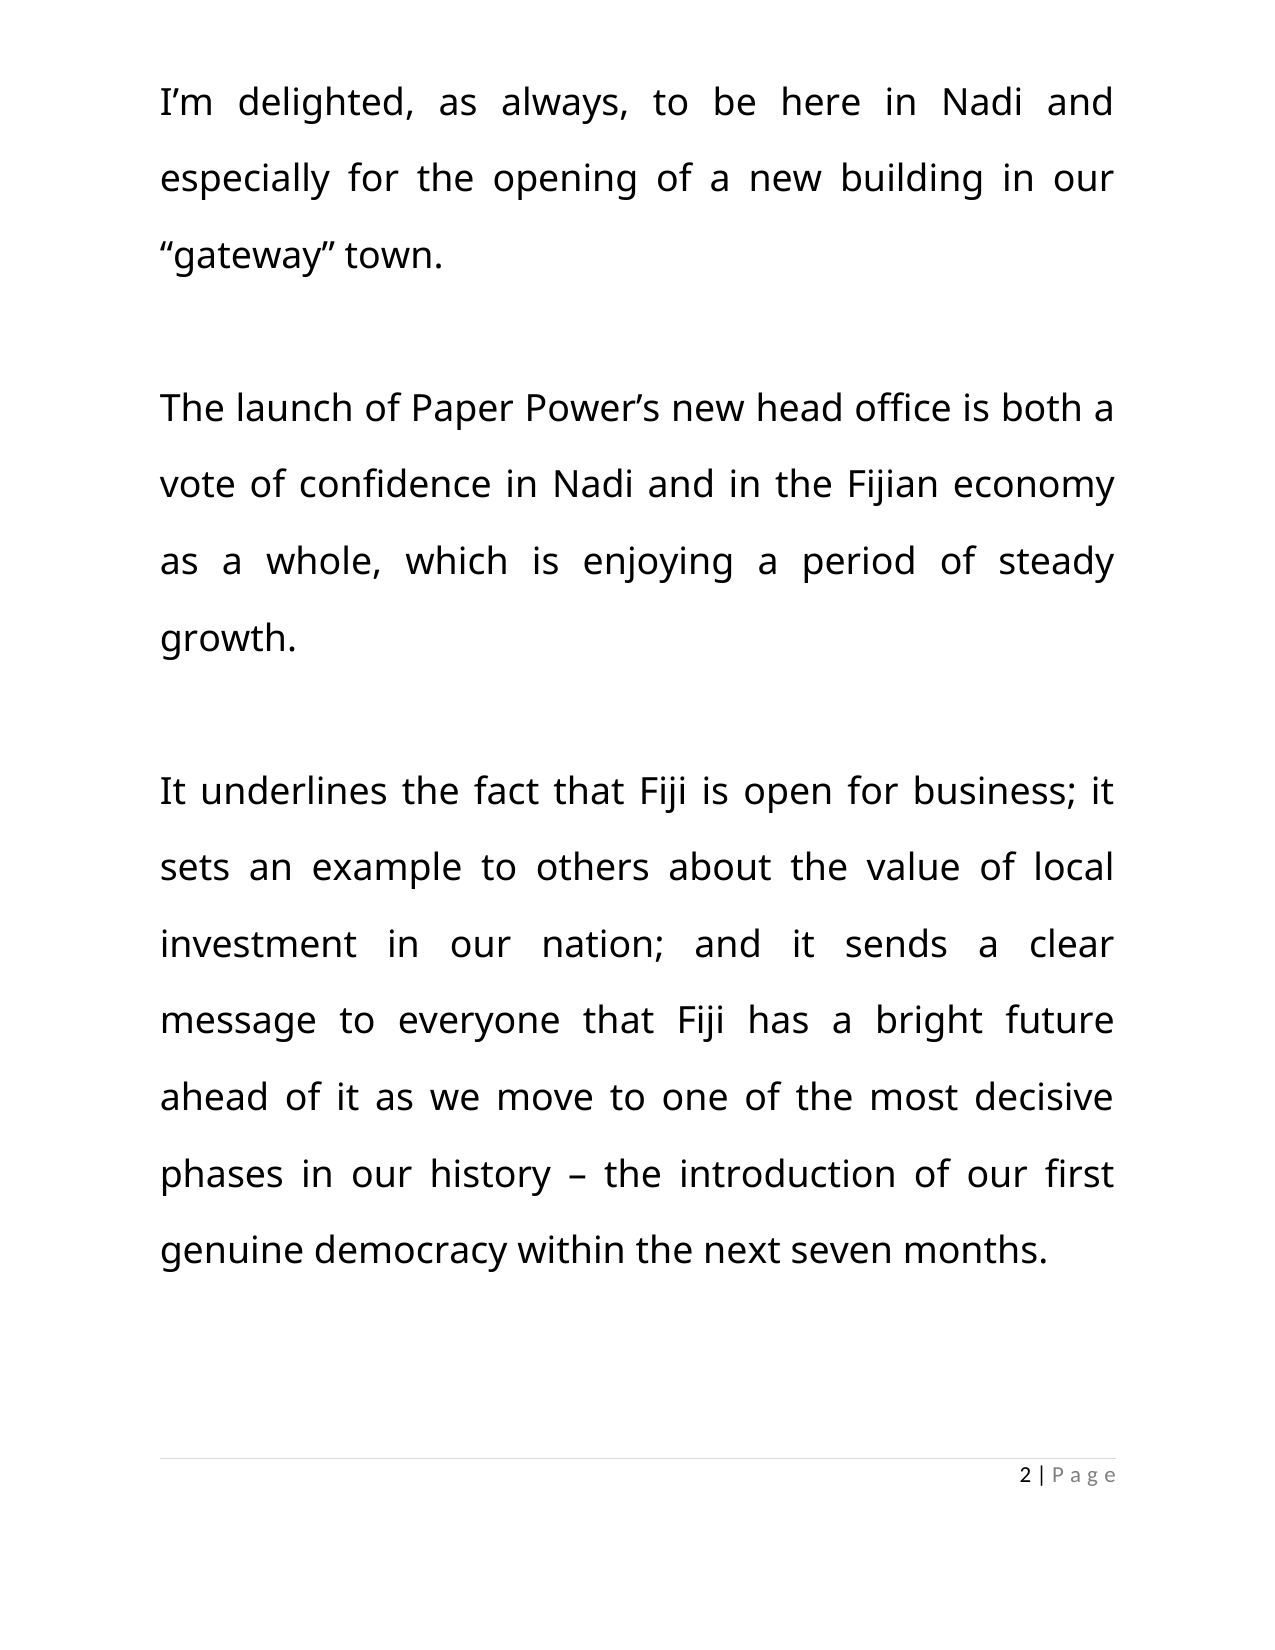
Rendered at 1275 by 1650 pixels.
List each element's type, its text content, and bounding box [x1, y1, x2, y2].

text It underlines the fact that Fiji is open for business; it sets an example to others about the value of local investment in our nation; and it sends a clear message to everyone that Fiji has a bright future ahead of it as we move to one of the most decisive phases in our history – the introduction of our first genuine democracy within the next seven months. [159, 764, 1116, 1274]
text I’m delighted, as always, to be here in Nadi and especially for the opening of a new building in our “gateway” town. [159, 75, 1116, 279]
text The launch of Paper Power’s new head office is both a vote of confidence in Nadi and in the Fijian economy as a whole, which is enjoying a period of steady growth. [159, 381, 1116, 662]
